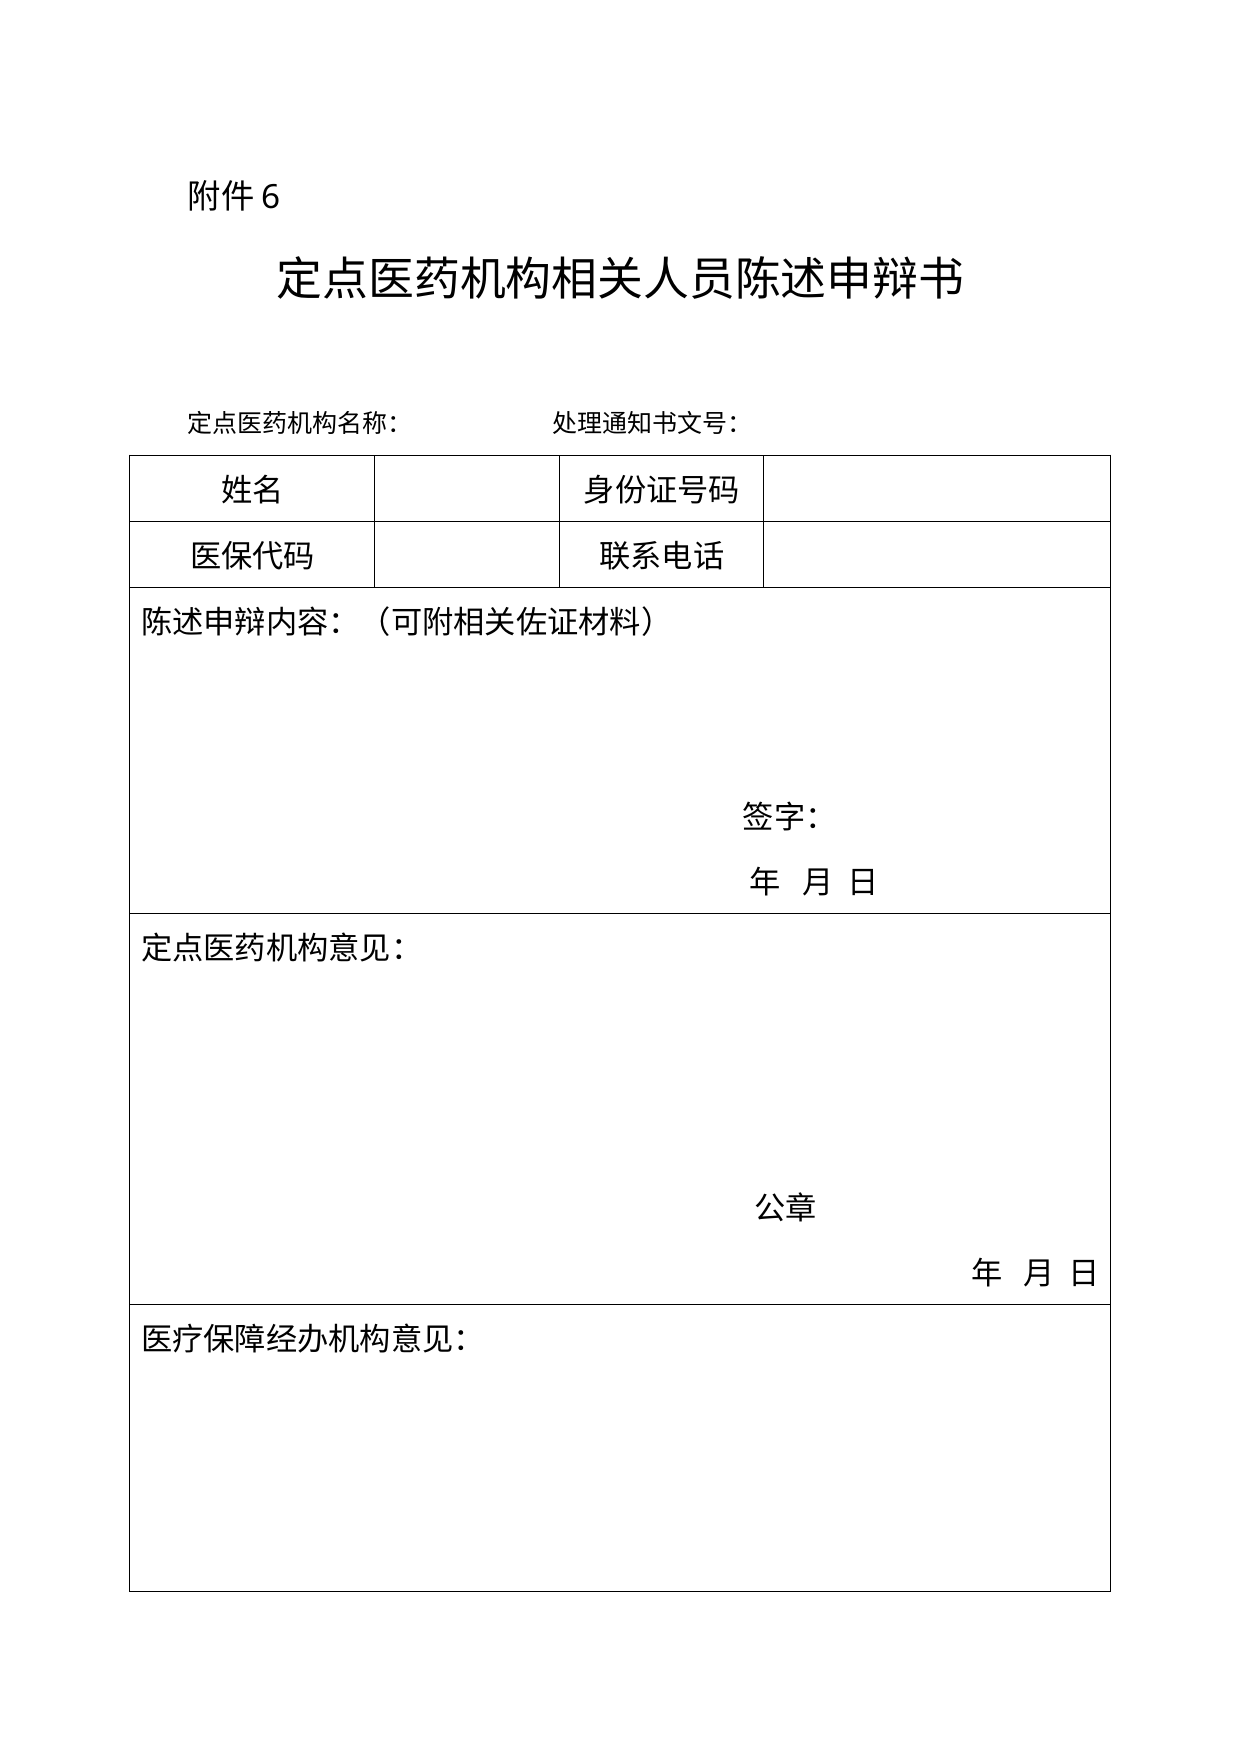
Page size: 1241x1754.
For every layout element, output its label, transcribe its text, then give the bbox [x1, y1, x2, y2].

table_cell [764, 522, 1110, 587]
table_cell 医保代码 [130, 522, 374, 587]
text 定点医药机构名称： 处理通知书文号： [187, 389, 1053, 454]
table_cell [375, 522, 559, 587]
table_cell 定点医药机构意见： 公章 年 月 日 [130, 914, 1110, 1304]
table_cell 联系电话 [560, 522, 763, 587]
table_header [764, 456, 1110, 521]
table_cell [130, 1305, 1110, 1591]
text 附件6 [187, 162, 1053, 227]
table_header 身份证号码 [560, 456, 763, 521]
text 定点医药机构相关人员陈述申辩书 [187, 227, 1053, 324]
table_header 姓名 [130, 456, 374, 521]
table_cell 陈述申辩内容：（可附相关佐证材料） 签字： 年 月 日 [130, 588, 1110, 913]
table_header [375, 456, 559, 521]
